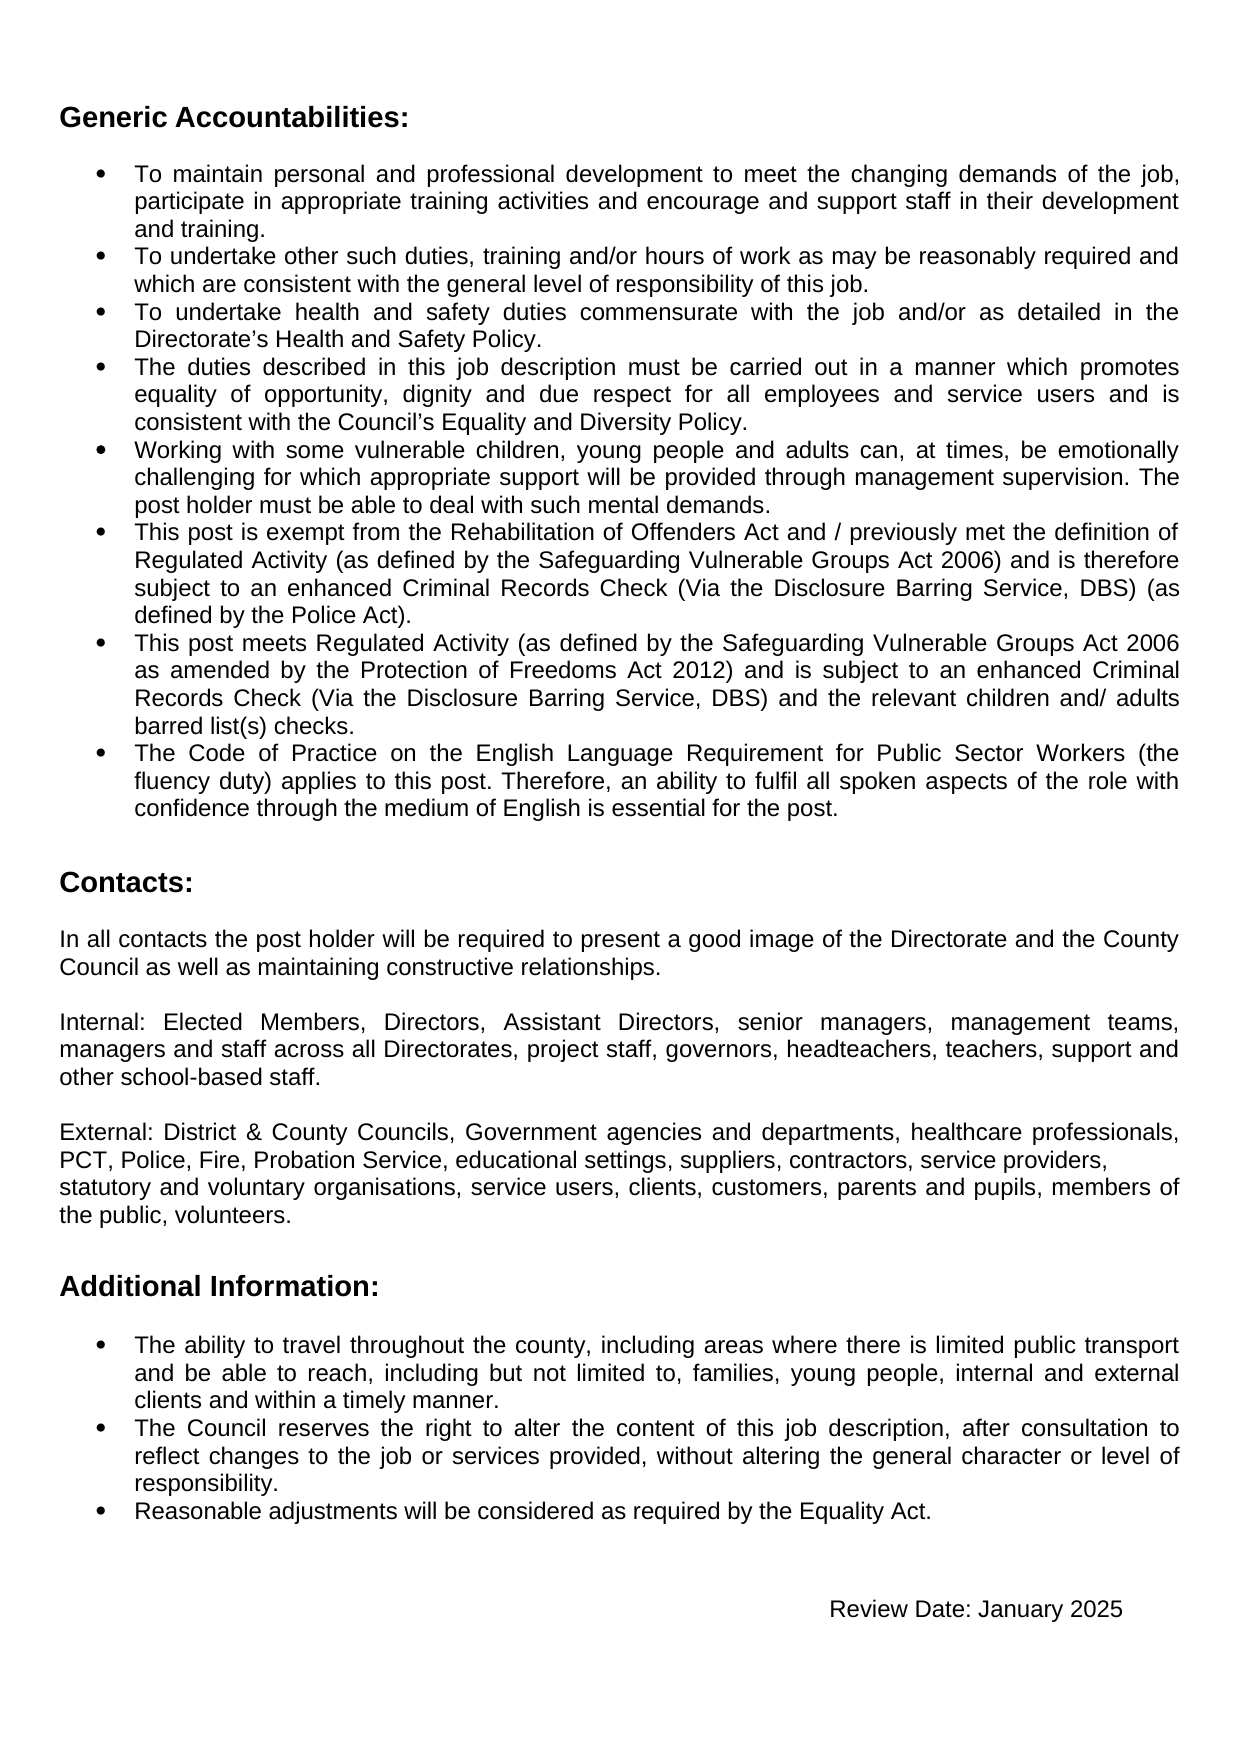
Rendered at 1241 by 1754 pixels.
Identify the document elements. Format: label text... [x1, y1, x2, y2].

list Working with some vulnerable children, young people and adults can, at times, be emotionally challenging for which appropriate support will be provided through management supervision. The post holder must be able to deal with such mental demands. [97, 436, 1181, 518]
list The Code of Practice on the English Language Requirement for Public Sector Workers (the fluency duty) applies to this post. Therefore, an ability to fulfil all spoken aspects of the role with confidence through the medium of English is essential for the post. [97, 739, 1181, 822]
text Review Date: January 2025 [59, 1595, 1181, 1623]
list This post is exempt from the Rehabilitation of Offenders Act and / previously met the definition of Regulated Activity (as defined by the Safeguarding Vulnerable Groups Act 2006) and is therefore subject to an enhanced Criminal Records Check (Via the Disclosure Barring Service, DBS) (as defined by the Police Act). [97, 518, 1181, 629]
subtitle Additional Information: [59, 1268, 1181, 1304]
list The duties described in this job description must be carried out in a manner which promotes equality of opportunity, dignity and due respect for all employees and service users and is consistent with the Council’s Equality and Diversity Policy. [97, 353, 1181, 436]
list The Council reserves the right to alter the content of this job description, after consultation to reflect changes to the job or services provided, without altering the general character or level of responsibility. [97, 1414, 1181, 1497]
list Reasonable adjustments will be considered as required by the Equality Act. [97, 1497, 1181, 1524]
list The ability to travel throughout the county, including areas where there is limited public transport and be able to reach, including but not limited to, families, young people, internal and external clients and within a timely manner. [97, 1331, 1181, 1414]
text Internal: Elected Members, Directors, Assistant Directors, senior managers, management teams, managers and staff across all Directorates, project staff, governors, headteachers, teachers, support and other school-based staff. [59, 1008, 1181, 1090]
text External: District & County Councils, Government agencies and departments, healthcare professionals, PCT, Police, Fire, Probation Service, educational settings, suppliers, contractors, service providers, [59, 1118, 1181, 1173]
text statutory and voluntary organisations, service users, clients, customers, parents and pupils, members of the public, volunteers. [59, 1173, 1181, 1228]
subtitle Contacts: [59, 864, 1181, 899]
list This post meets Regulated Activity (as defined by the Safeguarding Vulnerable Groups Act 2006 as amended by the Protection of Freedoms Act 2012) and is subject to an enhanced Criminal Records Check (Via the Disclosure Barring Service, DBS) and the relevant children and/ adults barred list(s) checks. [97, 629, 1181, 739]
list To maintain personal and professional development to meet the changing demands of the job, participate in appropriate training activities and encourage and support staff in their development and training. [97, 159, 1181, 242]
list To undertake other such duties, training and/or hours of work as may be reasonably required and which are consistent with the general level of responsibility of this job. [97, 242, 1181, 297]
subtitle Generic Accountabilities: [59, 99, 1181, 134]
list To undertake health and safety duties commensurate with the job and/or as detailed in the Directorate’s Health and Safety Policy. [97, 297, 1181, 353]
text In all contacts the post holder will be required to present a good image of the Directorate and the County Council as well as maintaining constructive relationships. [59, 925, 1181, 980]
